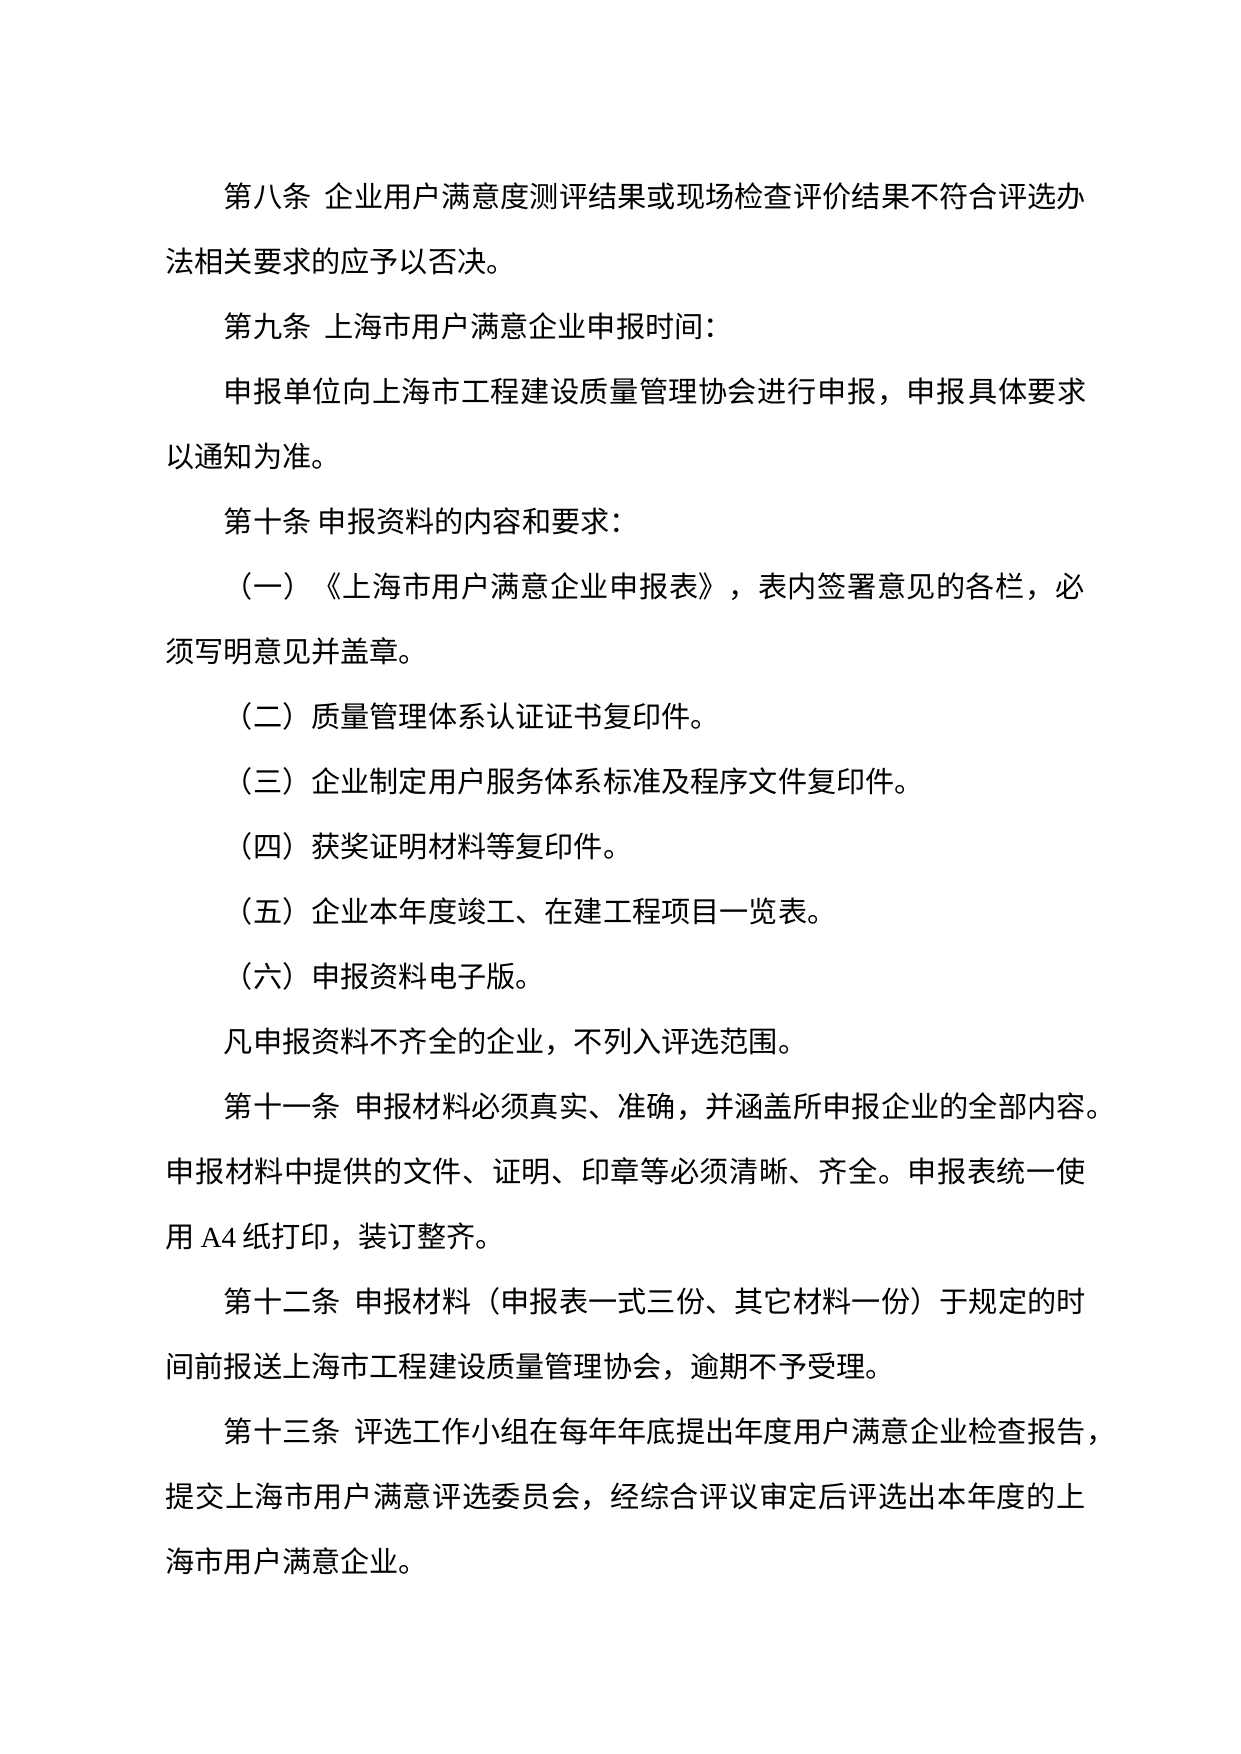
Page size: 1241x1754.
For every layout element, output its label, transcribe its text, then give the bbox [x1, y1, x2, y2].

text （三）企业制定用户服务体系标准及程序文件复印件。 [165, 747, 1087, 812]
text 第十一条 申报材料必须真实、准确，并涵盖所申报企业的全部内容。申报材料中提供的文件、证明、印章等必须清晰、齐全。申报表统一使用A4纸打印，装订整齐。 [165, 1072, 1087, 1267]
text （四）获奖证明材料等复印件。 [165, 812, 1087, 877]
text 第十三条 评选工作小组在每年年底提出年度用户满意企业检查报告，提交上海市用户满意评选委员会，经综合评议审定后评选出本年度的上海市用户满意企业。 [165, 1397, 1087, 1592]
text 第十二条 申报材料（申报表一式三份、其它材料一份）于规定的时间前报送上海市工程建设质量管理协会，逾期不予受理。 [165, 1267, 1087, 1397]
text 第十条 申报资料的内容和要求： [165, 487, 1087, 552]
text （五）企业本年度竣工、在建工程项目一览表。 [165, 877, 1087, 942]
text （六）申报资料电子版。 [165, 942, 1087, 1007]
text （二）质量管理体系认证证书复印件。 [165, 682, 1087, 747]
text 申报单位向上海市工程建设质量管理协会进行申报，申报具体要求以通知为准。 [165, 357, 1087, 487]
text 第八条 企业用户满意度测评结果或现场检查评价结果不符合评选办法相关要求的应予以否决。 [165, 162, 1087, 292]
text 第九条 上海市用户满意企业申报时间： [165, 292, 1087, 357]
text 凡申报资料不齐全的企业，不列入评选范围。 [165, 1007, 1087, 1072]
text （一）《上海市用户满意企业申报表》，表内签署意见的各栏，必须写明意见并盖章。 [165, 552, 1087, 682]
